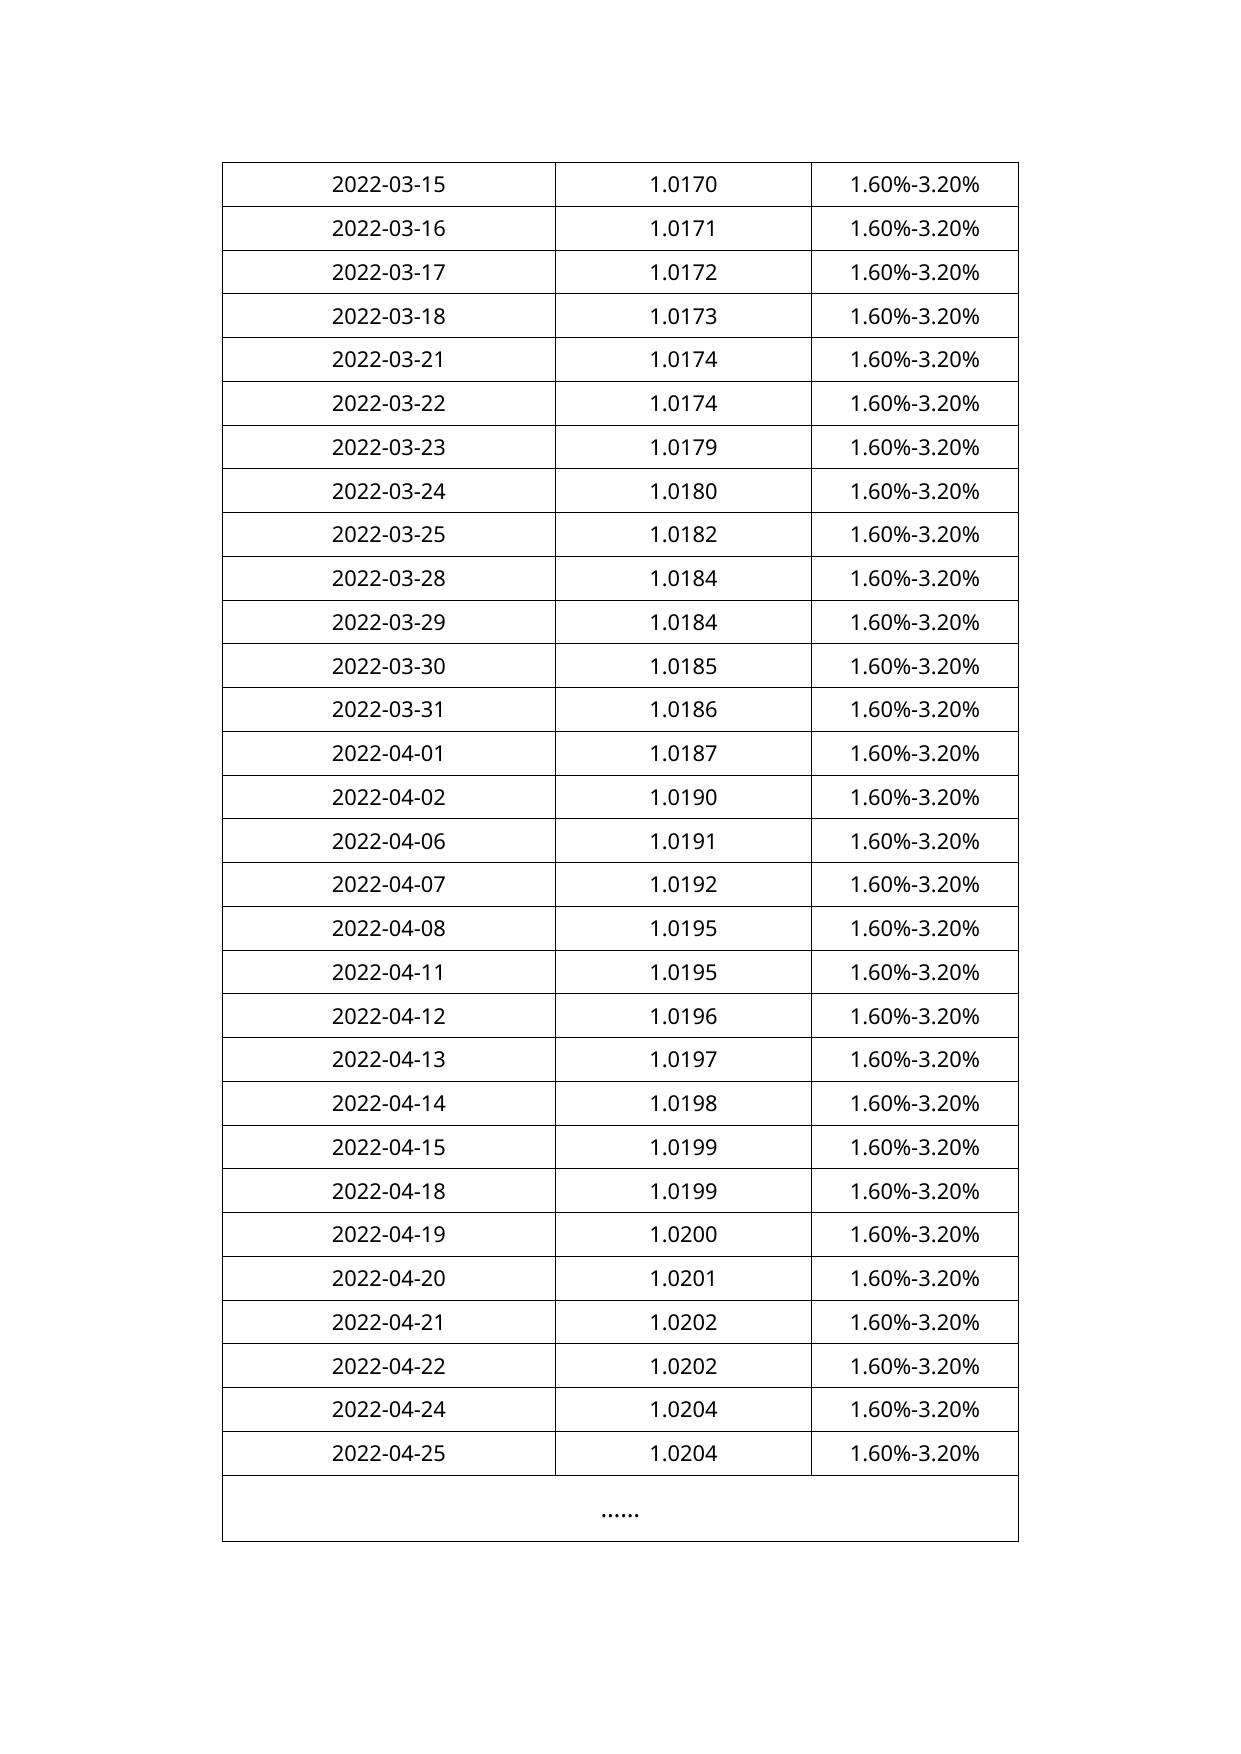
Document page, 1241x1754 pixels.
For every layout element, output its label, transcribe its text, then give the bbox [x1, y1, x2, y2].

table_cell 1.60%-3.20% [812, 601, 1018, 643]
table_cell 1.0171 [556, 207, 811, 249]
table_cell 1.60%-3.20% [812, 1082, 1018, 1124]
table_cell 1.60%-3.20% [812, 776, 1018, 818]
table_cell 1.0200 [556, 1213, 811, 1256]
table_cell 1.60%-3.20% [812, 1432, 1018, 1474]
table_cell 2022-04-15 [223, 1126, 555, 1168]
table_cell 1.0195 [556, 907, 811, 949]
table_cell 2022-03-21 [223, 338, 555, 381]
table_cell 1.60%-3.20% [812, 1301, 1018, 1343]
table_cell 1.0197 [556, 1038, 811, 1081]
table_cell 1.60%-3.20% [812, 863, 1018, 906]
table_cell 1.60%-3.20% [812, 1038, 1018, 1081]
table_cell 2022-03-28 [223, 557, 555, 599]
table_cell 1.60%-3.20% [812, 1169, 1018, 1212]
table_cell 2022-03-18 [223, 294, 555, 337]
table_cell 2022-04-06 [223, 819, 555, 862]
table_cell 1.60%-3.20% [812, 1344, 1018, 1387]
table_cell 1.0170 [556, 163, 811, 206]
table_cell 1.60%-3.20% [812, 688, 1018, 731]
table_cell 2022-03-30 [223, 644, 555, 687]
table_cell 2022-03-25 [223, 513, 555, 556]
table_cell 1.0196 [556, 994, 811, 1037]
table_cell 1.0182 [556, 513, 811, 556]
table_cell 1.0184 [556, 557, 811, 599]
table_cell 1.60%-3.20% [812, 426, 1018, 468]
table_cell 1.0184 [556, 601, 811, 643]
table_cell 1.0185 [556, 644, 811, 687]
table_cell 1.60%-3.20% [812, 732, 1018, 774]
table_cell 1.0186 [556, 688, 811, 731]
table_cell 2022-04-18 [223, 1169, 555, 1212]
table_cell 1.60%-3.20% [812, 251, 1018, 293]
table_cell 2022-03-29 [223, 601, 555, 643]
table_cell 2022-03-15 [223, 163, 555, 206]
table_cell 2022-04-22 [223, 1344, 555, 1387]
table_cell 1.60%-3.20% [812, 382, 1018, 424]
table_cell 2022-04-11 [223, 951, 555, 993]
table_cell 2022-04-21 [223, 1301, 555, 1343]
table_cell 1.0187 [556, 732, 811, 774]
table_cell 2022-04-08 [223, 907, 555, 949]
table_cell 2022-04-20 [223, 1257, 555, 1299]
table_cell 1.0199 [556, 1169, 811, 1212]
table_cell 1.60%-3.20% [812, 1257, 1018, 1299]
table_cell 1.60%-3.20% [812, 469, 1018, 512]
table_cell 1.60%-3.20% [812, 163, 1018, 206]
table_cell 1.0199 [556, 1126, 811, 1168]
table_cell 1.60%-3.20% [812, 1213, 1018, 1256]
table_cell 2022-04-12 [223, 994, 555, 1037]
table_cell 1.0179 [556, 426, 811, 468]
table_cell 1.0173 [556, 294, 811, 337]
table_cell 2022-03-23 [223, 426, 555, 468]
table_cell 2022-04-19 [223, 1213, 555, 1256]
table_cell 1.60%-3.20% [812, 513, 1018, 556]
table_cell 1.0191 [556, 819, 811, 862]
table_cell 2022-03-16 [223, 207, 555, 249]
table_cell 1.60%-3.20% [812, 994, 1018, 1037]
table_cell …… [223, 1476, 1018, 1541]
table_cell 1.0204 [556, 1388, 811, 1431]
table_cell 1.0172 [556, 251, 811, 293]
table_cell 1.0204 [556, 1432, 811, 1474]
table_cell 1.60%-3.20% [812, 338, 1018, 381]
table_cell 1.0198 [556, 1082, 811, 1124]
table_cell 2022-03-31 [223, 688, 555, 731]
table_cell 2022-03-22 [223, 382, 555, 424]
table_cell 1.0201 [556, 1257, 811, 1299]
table_cell 1.60%-3.20% [812, 644, 1018, 687]
table_cell 1.0180 [556, 469, 811, 512]
table_cell 2022-04-13 [223, 1038, 555, 1081]
table_cell 1.0202 [556, 1301, 811, 1343]
table_cell 2022-03-24 [223, 469, 555, 512]
table_cell 1.60%-3.20% [812, 907, 1018, 949]
table_cell 1.60%-3.20% [812, 1388, 1018, 1431]
table_cell 1.0195 [556, 951, 811, 993]
table_cell 1.0202 [556, 1344, 811, 1387]
table_cell 1.0174 [556, 338, 811, 381]
table_cell 1.60%-3.20% [812, 951, 1018, 993]
table_cell 2022-03-17 [223, 251, 555, 293]
table_cell 2022-04-25 [223, 1432, 555, 1474]
table_cell 1.0174 [556, 382, 811, 424]
table_cell 2022-04-01 [223, 732, 555, 774]
table_cell 1.0192 [556, 863, 811, 906]
table_cell 1.60%-3.20% [812, 294, 1018, 337]
table_cell 2022-04-07 [223, 863, 555, 906]
table_cell 1.60%-3.20% [812, 819, 1018, 862]
table_cell 1.0190 [556, 776, 811, 818]
table_cell 1.60%-3.20% [812, 207, 1018, 249]
table_cell 2022-04-02 [223, 776, 555, 818]
table_cell 2022-04-14 [223, 1082, 555, 1124]
table_cell 1.60%-3.20% [812, 1126, 1018, 1168]
table_cell 2022-04-24 [223, 1388, 555, 1431]
table_cell 1.60%-3.20% [812, 557, 1018, 599]
